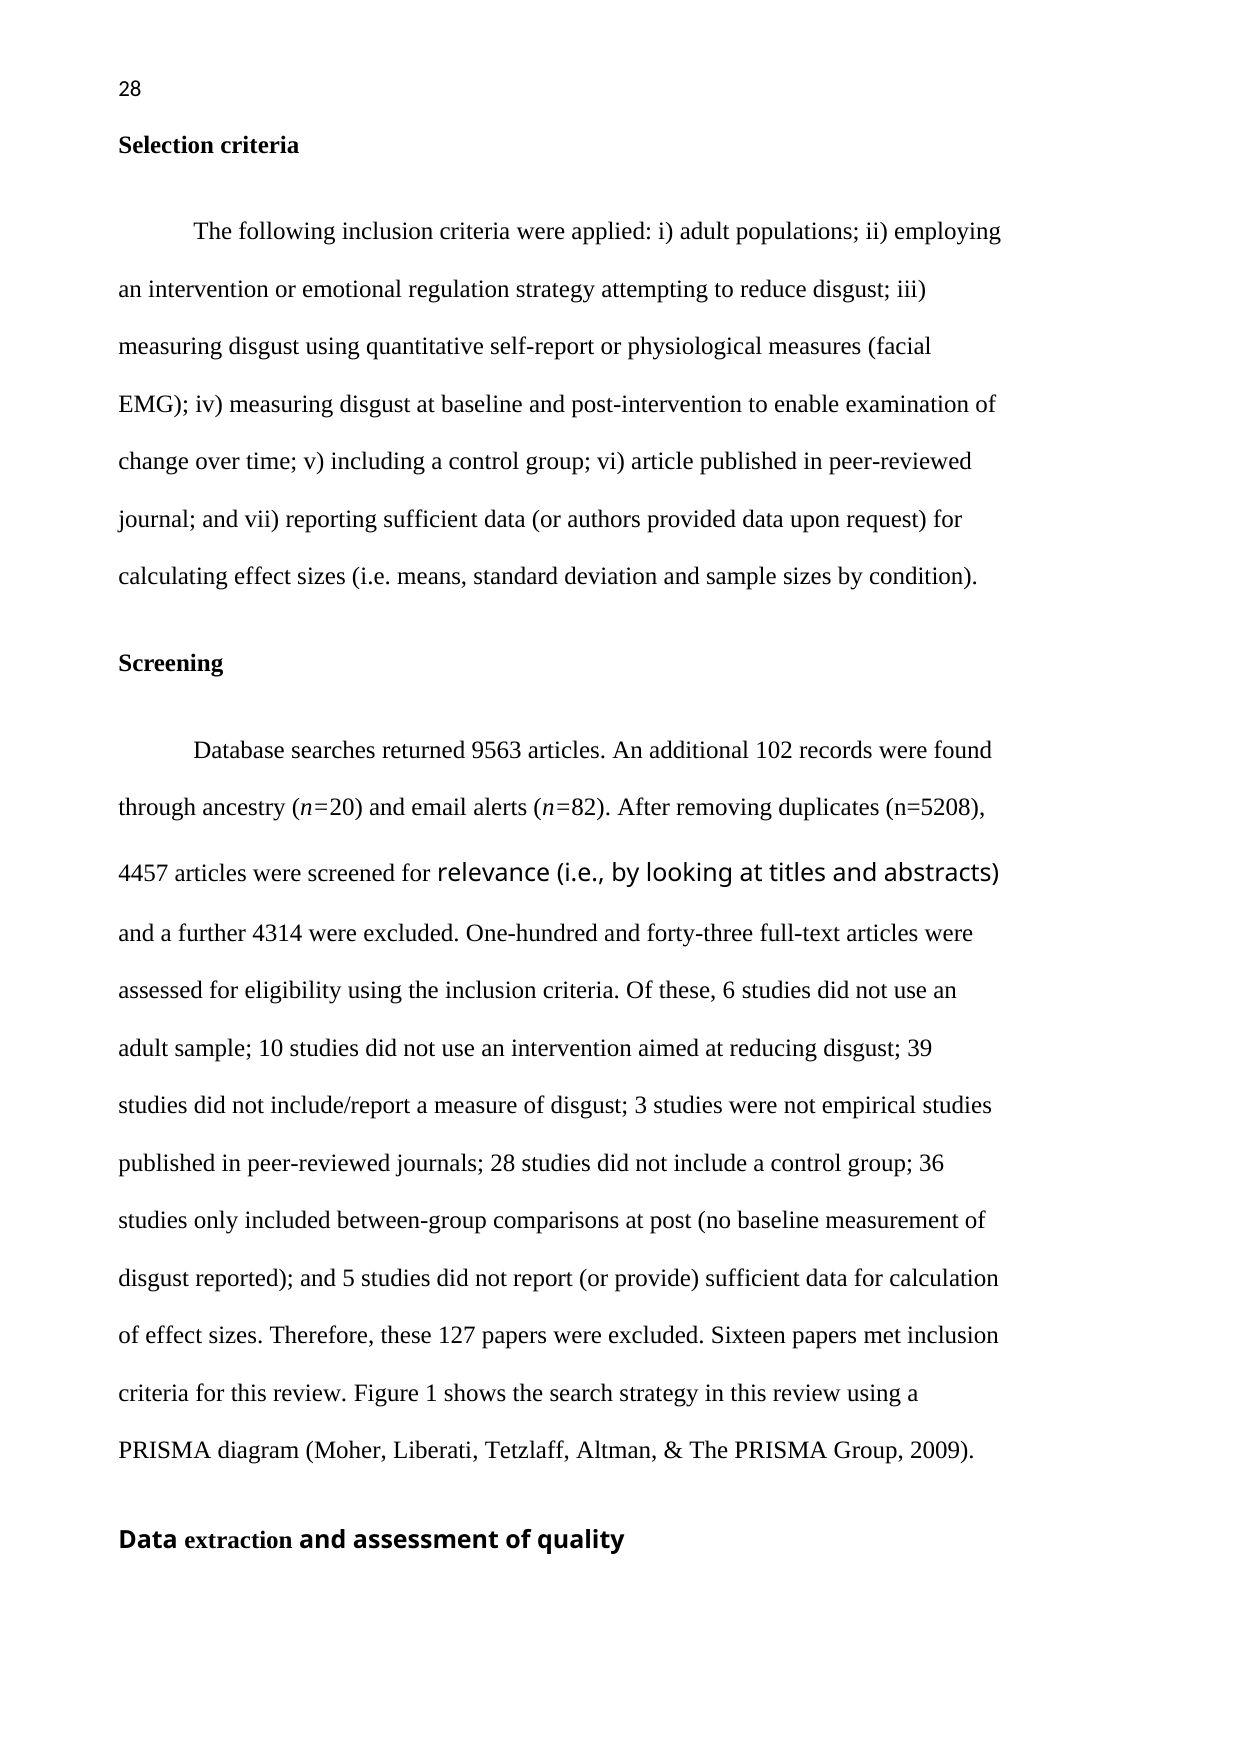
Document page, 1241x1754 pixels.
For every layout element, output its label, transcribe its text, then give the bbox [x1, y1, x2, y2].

text Database searches returned 9563 articles. An additional 102 records were found through ancestry (n=20) and email alerts (n=82). After removing duplicates (n=5208), 4457 articles were screened for relevance (i.e., by looking at titles and abstracts) and a further 4314 were excluded. One-hundred and forty-three full-text articles were assessed for eligibility using the inclusion criteria. Of these, 6 studies did not use an adult sample; 10 studies did not use an intervention aimed at reducing disgust; 39 studies did not include/report a measure of disgust; 3 studies were not empirical studies published in peer-reviewed journals; 28 studies did not include a control group; 36 studies only included between-group comparisons at post (no baseline measurement of disgust reported); and 5 studies did not report (or provide) sufficient data for calculation of effect sizes. Therefore, these 127 papers were excluded. Sixteen papers met inclusion criteria for this review. Figure 1 shows the search strategy in this review using a PRISMA diagram (Moher, Liberati, Tetzlaff, Altman, & The PRISMA Group, 2009). [118, 735, 1004, 1464]
text The following inclusion criteria were applied: i) adult populations; ii) employing an intervention or emotional regulation strategy attempting to reduce disgust; iii) measuring disgust using quantitative self-report or physiological measures (facial EMG); iv) measuring disgust at baseline and post-intervention to enable examination of change over time; v) including a control group; vi) article published in peer-reviewed journal; and vii) reporting sufficient data (or authors provided data upon request) for calculating effect sizes (i.e. means, standard deviation and sample sizes by condition). [118, 216, 1004, 590]
subtitle Data extraction and assessment of quality [118, 1522, 1004, 1556]
subtitle Selection criteria [118, 130, 1004, 158]
subtitle Screening [118, 648, 1004, 677]
